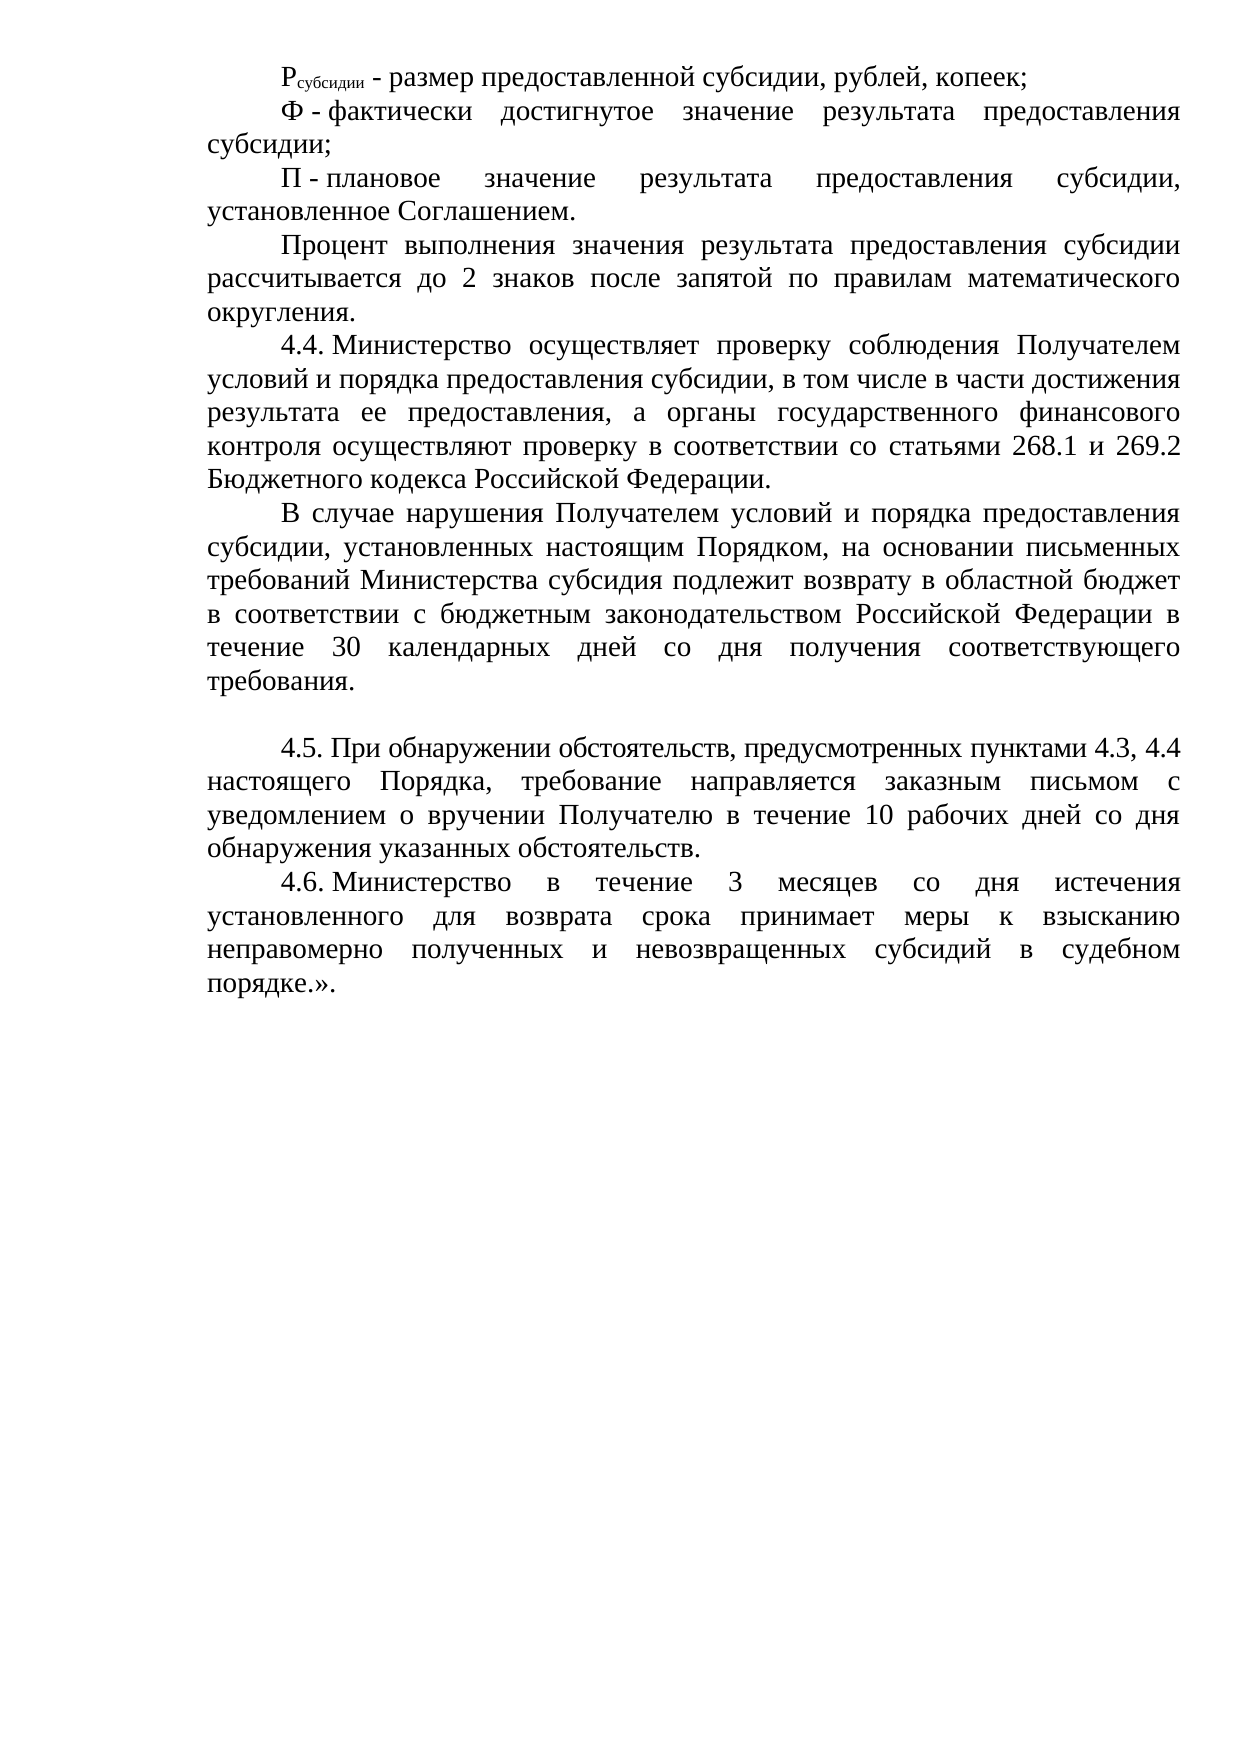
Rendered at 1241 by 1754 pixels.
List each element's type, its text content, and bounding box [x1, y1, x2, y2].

text 4.6. Министерство в течение 3 месяцев со дня истечения установленного для возврата срока принимает меры к взысканию неправомерно полученных и невозвращенных субсидий в судебном порядке.». [207, 864, 1181, 998]
text В случае нарушения Получателем условий и порядка предоставления субсидии, установленных настоящим Порядком, на основании письменных требований Министерства субсидия подлежит возврату в областной бюджет в соответствии с бюджетным законодательством Российской Федерации в течение 30 календарных дней со дня получения соответствующего требования. [207, 495, 1181, 696]
text Ф - фактически достигнутое значение результата предоставления субсидии; [207, 93, 1181, 160]
text Рсубсидии - размер предоставленной субсидии, рублей, копеек; [207, 59, 1181, 93]
text 4.5. При обнаружении обстоятельств, предусмотренных пунктами 4.3, 4.4 настоящего Порядка, требование направляется заказным письмом с уведомлением о вручении Получателю в течение 10 рабочих дней со дня обнаружения указанных обстоятельств. [207, 730, 1181, 864]
text Процент выполнения значения результата предоставления субсидии рассчитывается до 2 знаков после запятой по правилам математического округления. [207, 227, 1181, 327]
text П - плановое значение результата предоставления субсидии, установленное Соглашением. [207, 160, 1181, 227]
text 4.4. Министерство осуществляет проверку соблюдения Получателем условий и порядка предоставления субсидии, в том числе в части достижения результата ее предоставления, а органы государственного финансового контроля осуществляют проверку в соответствии со статьями 268.1 и 269.2 Бюджетного кодекса Российской Федерации. [207, 327, 1181, 495]
